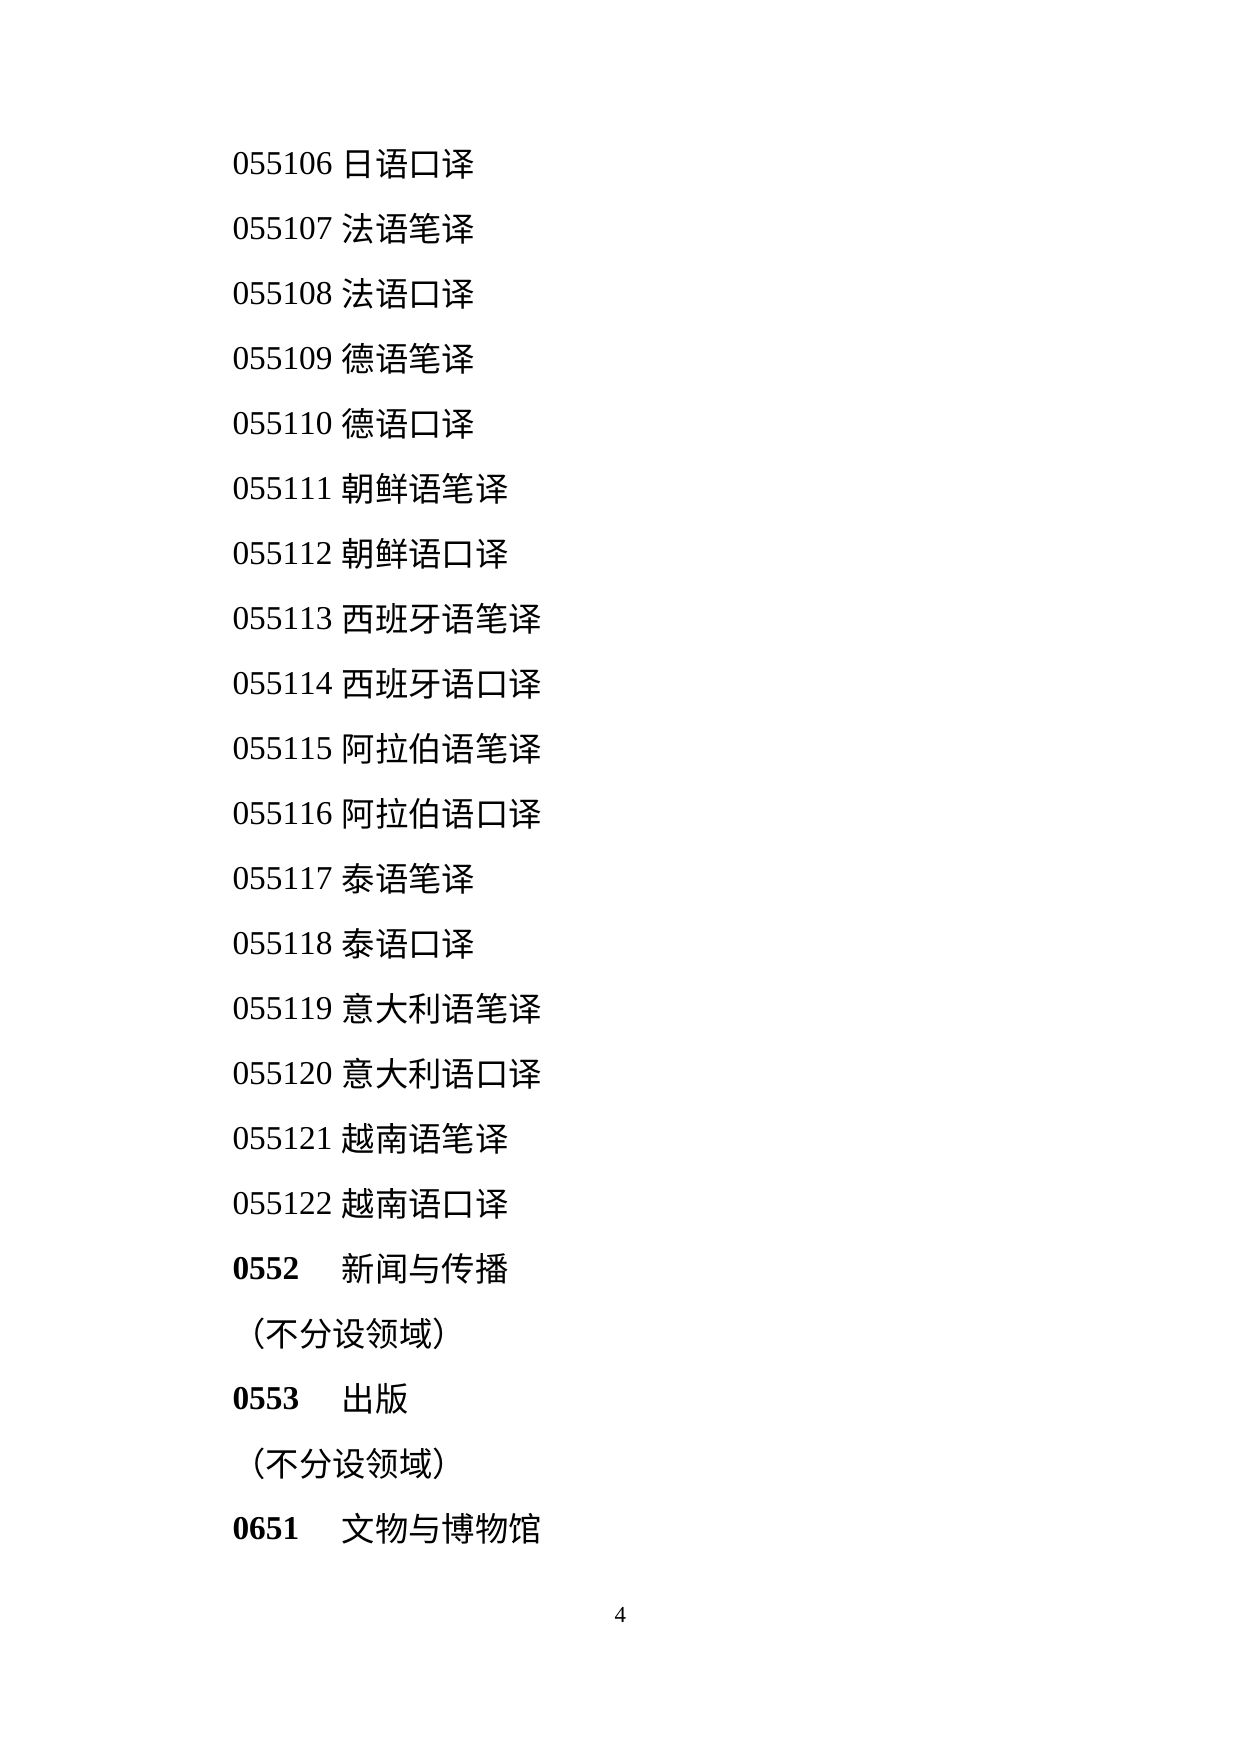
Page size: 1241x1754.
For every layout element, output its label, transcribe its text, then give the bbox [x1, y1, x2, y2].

text 055117 泰语笔译 [232, 845, 1117, 910]
text 055110 德语口译 [232, 390, 1117, 455]
text 055111 朝鲜语笔译 [232, 455, 1117, 520]
text 055120 意大利语口译 [232, 1040, 1117, 1105]
text 055114 西班牙语口译 [232, 650, 1117, 715]
text 055109 德语笔译 [232, 325, 1117, 390]
text 0553 出版 [232, 1365, 1117, 1430]
text 055106 日语口译 [232, 130, 1117, 195]
text 055116 阿拉伯语口译 [232, 780, 1117, 845]
text 055121 越南语笔译 [232, 1105, 1117, 1170]
text 055119 意大利语笔译 [232, 975, 1117, 1040]
text 055108 法语口译 [232, 260, 1117, 325]
text 055118 泰语口译 [232, 910, 1117, 975]
text 0552 新闻与传播 [232, 1235, 1117, 1300]
text （不分设领域） [232, 1430, 1117, 1495]
text 055107 法语笔译 [232, 195, 1117, 260]
text （不分设领域） [232, 1300, 1117, 1365]
text 055122 越南语口译 [232, 1170, 1117, 1235]
text 055113 西班牙语笔译 [232, 585, 1117, 650]
text 055112 朝鲜语口译 [232, 520, 1117, 585]
text 0651 文物与博物馆 [232, 1495, 1117, 1560]
text 055115 阿拉伯语笔译 [232, 715, 1117, 780]
